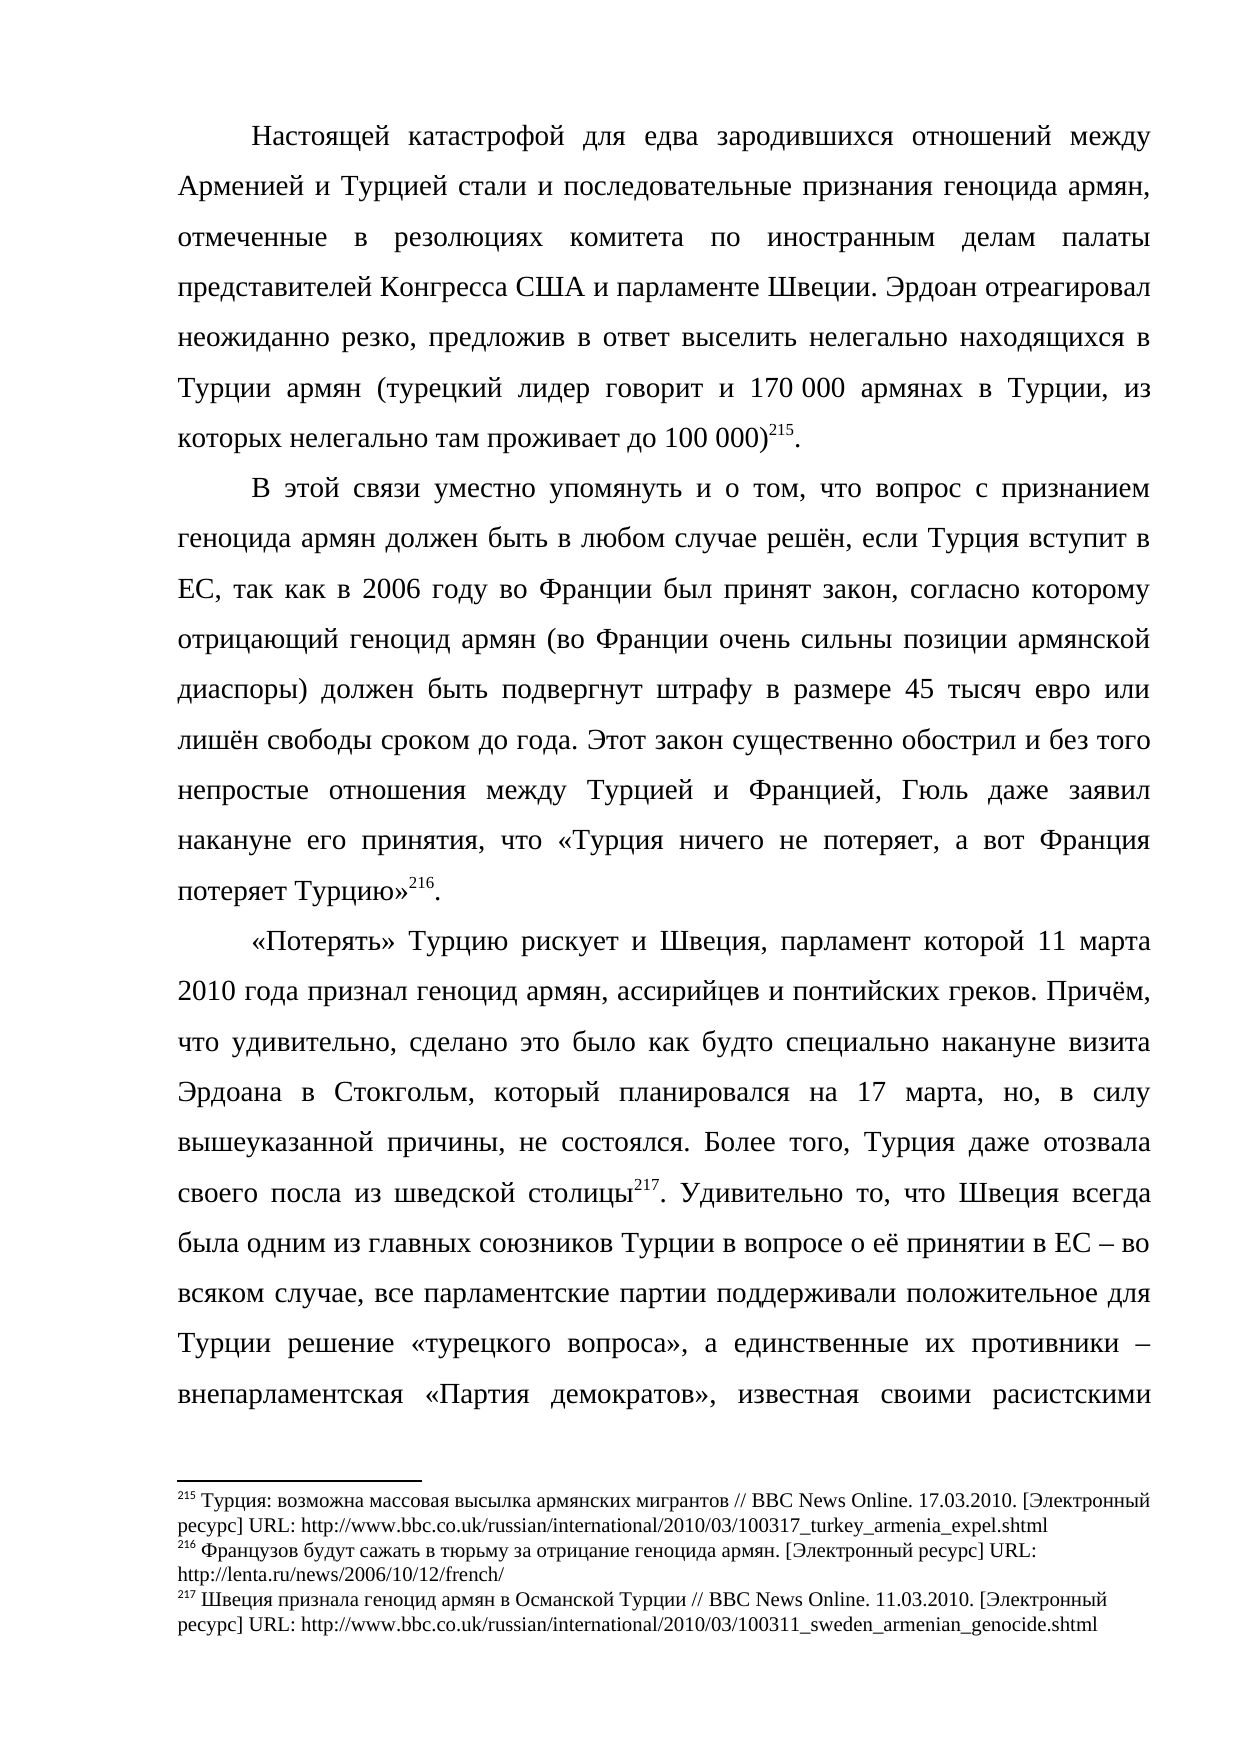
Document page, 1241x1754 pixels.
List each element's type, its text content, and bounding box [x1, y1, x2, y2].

text В этой связи уместно упомянуть и о том, что вопрос с признанием геноцида армян должен быть в любом случае решён, если Турция вступит в ЕС, так как в 2006 году во Франции был принят закон, согласно которому отрицающий геноцид армян (во Франции очень сильны позиции армянской диаспоры) должен быть подвергнут штрафу в размере 45 тысяч евро или лишён свободы сроком до года. Этот закон существенно обострил и без того непростые отношения между Турцией и Францией, Гюль даже заявил накануне его принятия, что «Турция ничего не потеряет, а вот Франция потеряет Турцию». [177, 470, 1152, 906]
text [177, 923, 1152, 1409]
text Настоящей катастрофой для едва зародившихся отношений между Арменией и Турцией стали и последовательные признания геноцида армян, отмеченные в резолюциях комитета по иностранным делам палаты представителей Конгресса США и парламенте Швеции. Эрдоан отреагировал неожиданно резко, предложив в ответ выселить нелегально находящихся в Турции армян (турецкий лидер говорит и 170 000 армянах в Турции, из которых нелегально там проживает до 100 000). [177, 118, 1152, 453]
